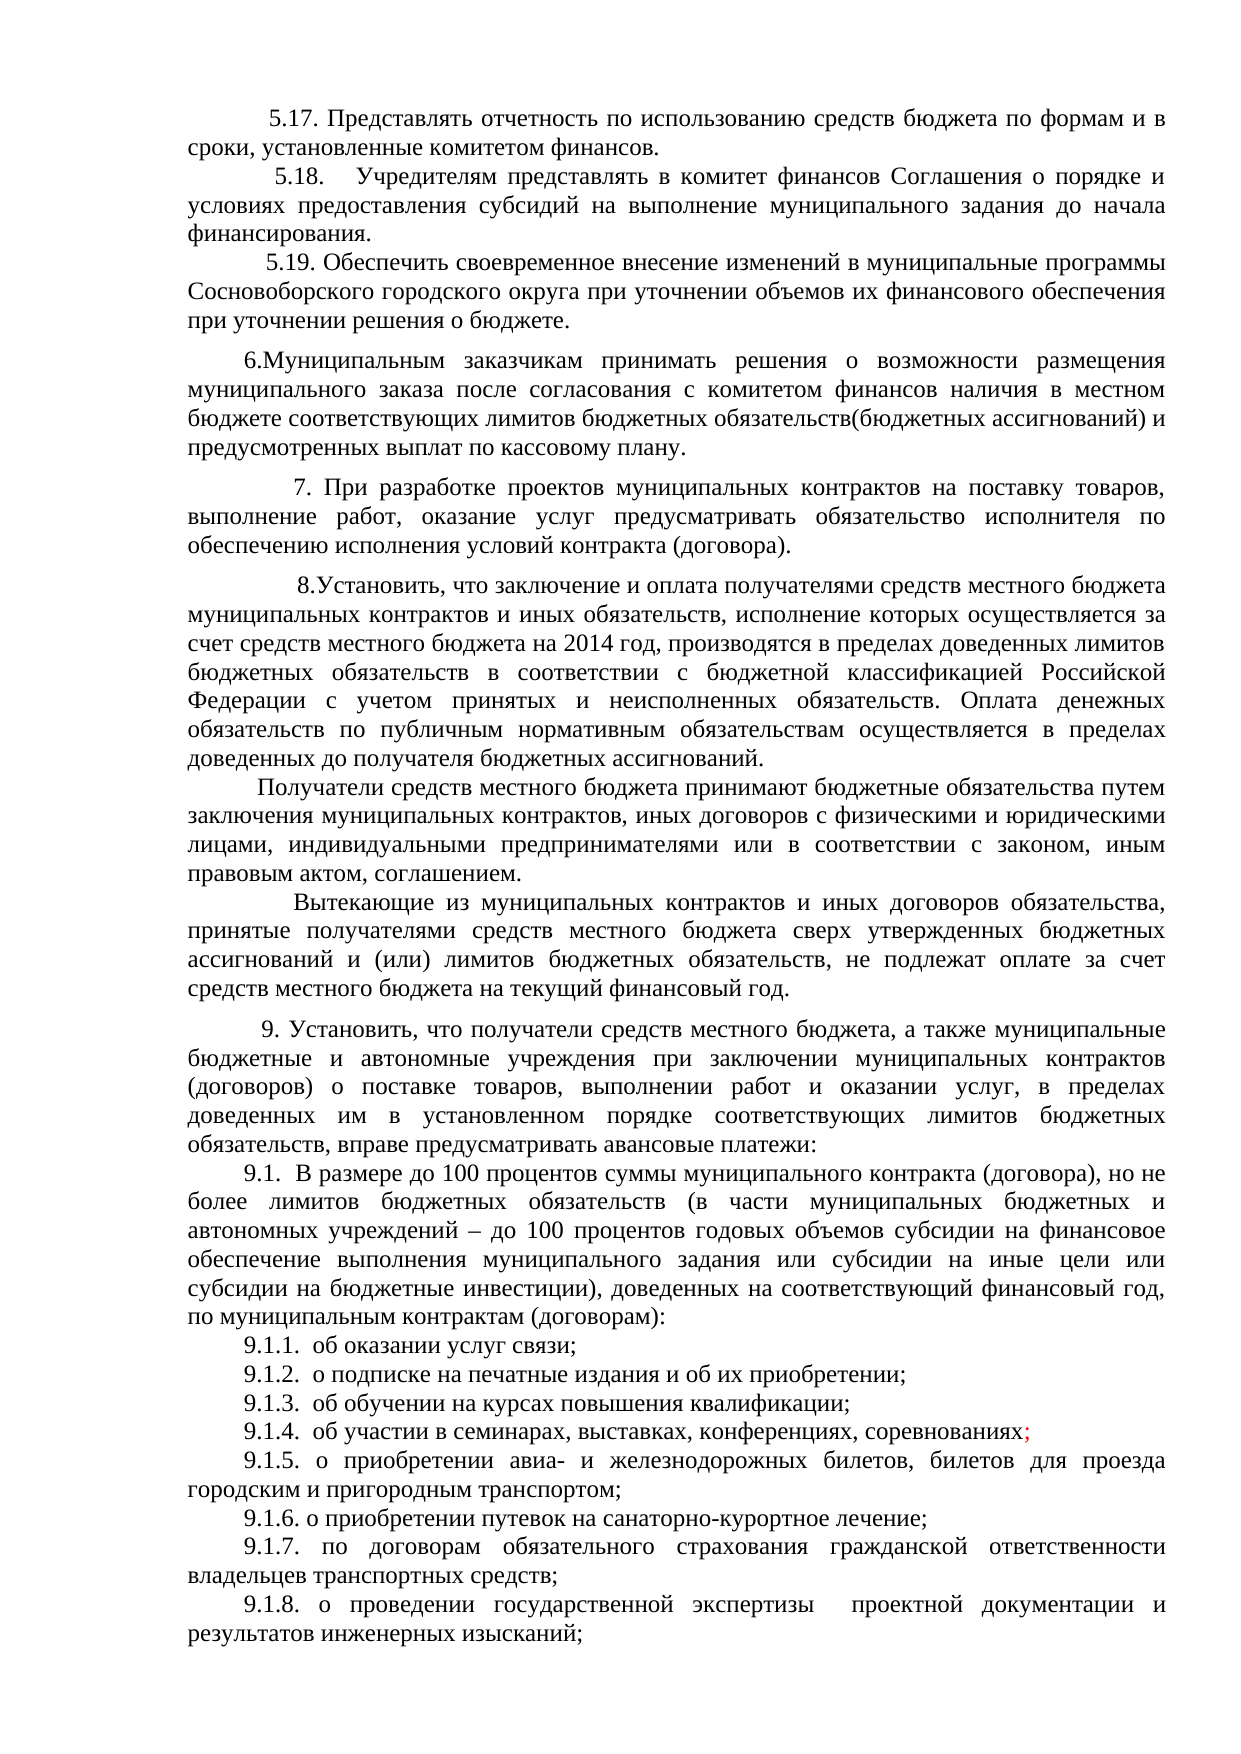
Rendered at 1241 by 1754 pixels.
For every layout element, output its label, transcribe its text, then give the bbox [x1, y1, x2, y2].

text 5.17. Представлять отчетность по использованию средств бюджета по формам и в сроки, установленные комитетом финансов. [187, 103, 1167, 161]
text 9.1.7. по договорам обязательного страхования гражданской ответственности владельцев транспортных средств; [187, 1531, 1167, 1589]
text 9.1.3. об обучении на курсах повышения квалификации; [187, 1388, 1167, 1416]
text 5.18. Учредителям представлять в комитет финансов Соглашения о порядке и условиях предоставления субсидий на выполнение муниципального задания до начала финансирования. [187, 161, 1167, 247]
text 9.1.6. о приобретении путевок на санаторно-курортное лечение; [187, 1503, 1167, 1531]
text 9.1.5. о приобретении авиа- и железнодорожных билетов, билетов для проезда городским и пригородным транспортом; [187, 1445, 1167, 1503]
text 5.19. Обеспечить своевременное внесение изменений в муниципальные программы Сосновоборского городского округа при уточнении объемов их финансового обеспечения при уточнении решения о бюджете. [187, 247, 1167, 333]
text Вытекающие из муниципальных контрактов и иных договоров обязательства, принятые получателями средств местного бюджета сверх утвержденных бюджетных ассигнований и (или) лимитов бюджетных обязательств, не подлежат оплате за счет средств местного бюджета на текущий финансовый год. [187, 887, 1167, 1002]
text 9. Установить, что получатели средств местного бюджета, а также муниципальные бюджетные и автономные учреждения при заключении муниципальных контрактов (договоров) о поставке товаров, выполнении работ и оказании услуг, в пределах доведенных им в установленном порядке соответствующих лимитов бюджетных обязательств, вправе предусматривать авансовые платежи: [187, 1014, 1167, 1158]
text 7. При разработке проектов муниципальных контрактов на поставку товаров, выполнение работ, оказание услуг предусматривать обязательство исполнителя по обеспечению исполнения условий контракта (договора). [187, 472, 1167, 559]
text 9.1. В размере до 100 процентов суммы муниципального контракта (договора), но не более лимитов бюджетных обязательств (в части муниципальных бюджетных и автономных учреждений – до 100 процентов годовых объемов субсидии на финансовое обеспечение выполнения муниципального задания или субсидии на иные цели или субсидии на бюджетные инвестиции), доведенных на соответствующий финансовый год, по муниципальным контрактам (договорам): [187, 1158, 1167, 1330]
text Получатели средств местного бюджета принимают бюджетные обязательства путем заключения муниципальных контрактов, иных договоров с физическими и юридическими лицами, индивидуальными предпринимателями или в соответствии с законом, иным правовым актом, соглашением. [187, 772, 1167, 887]
text 9.1.1. об оказании услуг связи; [187, 1330, 1167, 1359]
text 9.1.4. об участии в семинарах, выставках, конференциях, соревнованиях; [187, 1416, 1167, 1445]
text 6.Муниципальным заказчикам принимать решения о возможности размещения муниципального заказа после согласования с комитетом финансов наличия в местном бюджете соответствующих лимитов бюджетных обязательств(бюджетных ассигнований) и предусмотренных выплат по кассовому плану. [187, 345, 1167, 460]
text 9.1.2. о подписке на печатные издания и об их приобретении; [187, 1359, 1167, 1388]
text 8.Установить, что заключение и оплата получателями средств местного бюджета муниципальных контрактов и иных обязательств, исполнение которых осуществляется за счет средств местного бюджета на 2014 год, производятся в пределах доведенных лимитов бюджетных обязательств в соответствии с бюджетной классификацией Российской Федерации с учетом принятых и неисполненных обязательств. Оплата денежных обязательств по публичным нормативным обязательствам осуществляется в пределах доведенных до получателя бюджетных ассигнований. [187, 571, 1167, 772]
text 9.1.8. о проведении государственной экспертизы проектной документации и результатов инженерных изысканий; [187, 1589, 1167, 1646]
